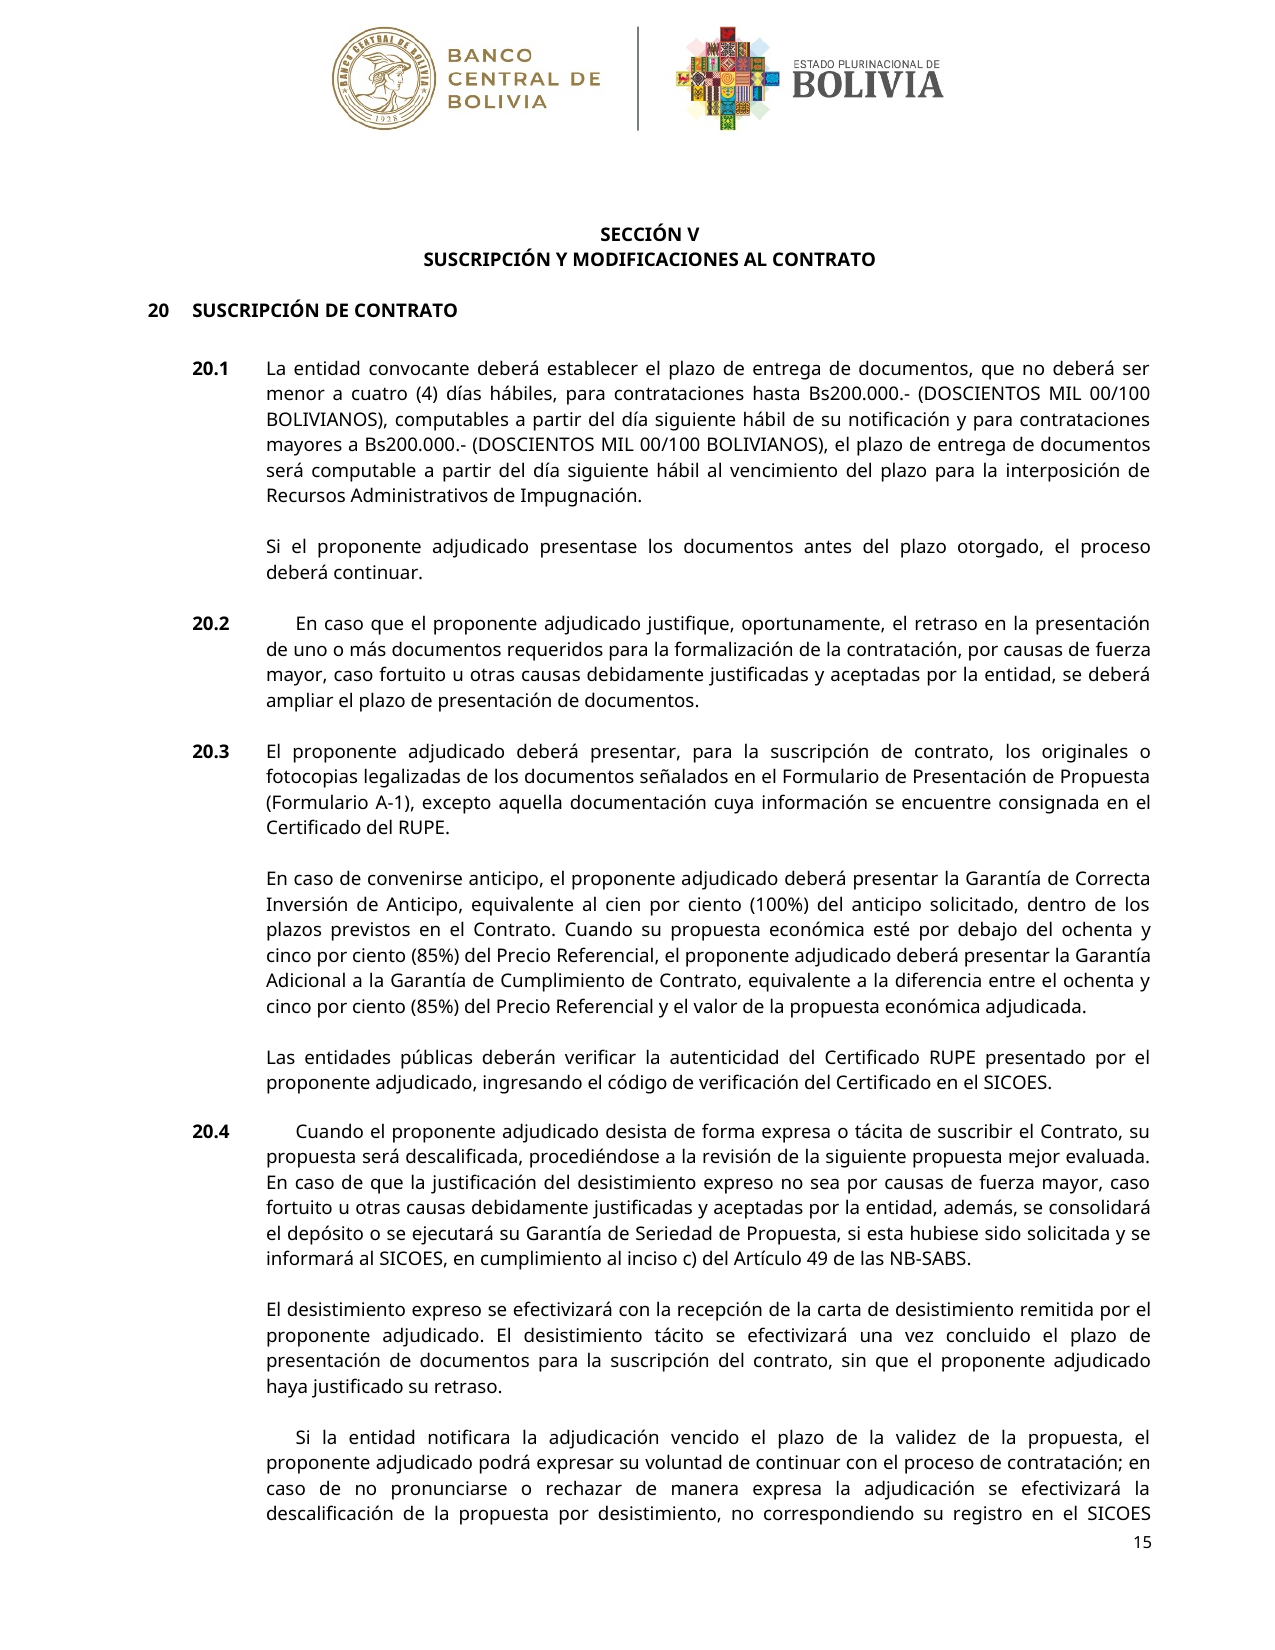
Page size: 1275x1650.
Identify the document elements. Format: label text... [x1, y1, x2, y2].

list En caso de convenirse anticipo, el proponente adjudicado deberá presentar la Garantía de Correcta Inversión de Anticipo, equivalente al cien por ciento (100%) del anticipo solicitado, dentro de los plazos previstos en el Contrato. Cuando su propuesta económica esté por debajo del ochenta y cinco por ciento (85%) del Precio Referencial, el proponente adjudicado deberá presentar la Garantía Adicional a la Garantía de Cumplimiento de Contrato, equivalente a la diferencia entre el ochenta y cinco por ciento (85%) del Precio Referencial y el valor de la propuesta económica adjudicada. [266, 866, 1152, 1019]
list Cuando el proponente adjudicado desista de forma expresa o tácita de suscribir el Contrato, su propuesta será descalificada, procediéndose a la revisión de la siguiente propuesta mejor evaluada. En caso de que la justificación del desistimiento expreso no sea por causas de fuerza mayor, caso fortuito u otras causas debidamente justificadas y aceptadas por la entidad, además, se consolidará el depósito o se ejecutará su Garantía de Seriedad de Propuesta, si esta hubiese sido solicitada y se informará al SICOES, en cumplimiento al inciso c) del Artículo 49 de las NB-SABS. [192, 1118, 1152, 1271]
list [266, 1424, 1152, 1526]
list El proponente adjudicado deberá presentar, para la suscripción de contrato, los originales o fotocopias legalizadas de los documentos señalados en el Formulario de Presentación de Propuesta (Formulario A-1), excepto aquella documentación cuya información se encuentre consignada en el Certificado del RUPE. [192, 738, 1152, 840]
picture [1, 8, 1274, 169]
title SUSCRIPCIÓN DE CONTRATO [148, 298, 1152, 323]
list La entidad convocante deberá establecer el plazo de entrega de documentos, que no deberá ser menor a cuatro (4) días hábiles, para contrataciones hasta Bs200.000.- (DOSCIENTOS MIL 00/100 BOLIVIANOS), computables a partir del día siguiente hábil de su notificación y para contrataciones mayores a Bs200.000.- (DOSCIENTOS MIL 00/100 BOLIVIANOS), el plazo de entrega de documentos será computable a partir del día siguiente hábil al vencimiento del plazo para la interposición de Recursos Administrativos de Impugnación. [192, 355, 1152, 508]
list En caso que el proponente adjudicado justifique, oportunamente, el retraso en la presentación de uno o más documentos requeridos para la formalización de la contratación, por causas de fuerza mayor, caso fortuito u otras causas debidamente justificadas y aceptadas por la entidad, se deberá ampliar el plazo de presentación de documentos. [192, 610, 1152, 712]
text SECCIÓN V [148, 221, 1152, 247]
list El desistimiento expreso se efectivizará con la recepción de la carta de desistimiento remitida por el proponente adjudicado. El desistimiento tácito se efectivizará una vez concluido el plazo de presentación de documentos para la suscripción del contrato, sin que el proponente adjudicado haya justificado su retraso. [266, 1297, 1152, 1399]
list Las entidades públicas deberán verificar la autenticidad del Certificado RUPE presentado por el proponente adjudicado, ingresando el código de verificación del Certificado en el SICOES. [266, 1044, 1152, 1095]
list Si el proponente adjudicado presentase los documentos antes del plazo otorgado, el proceso deberá continuar. [266, 534, 1152, 585]
text SUSCRIPCIÓN Y MODIFICACIONES AL CONTRATO [148, 247, 1152, 272]
